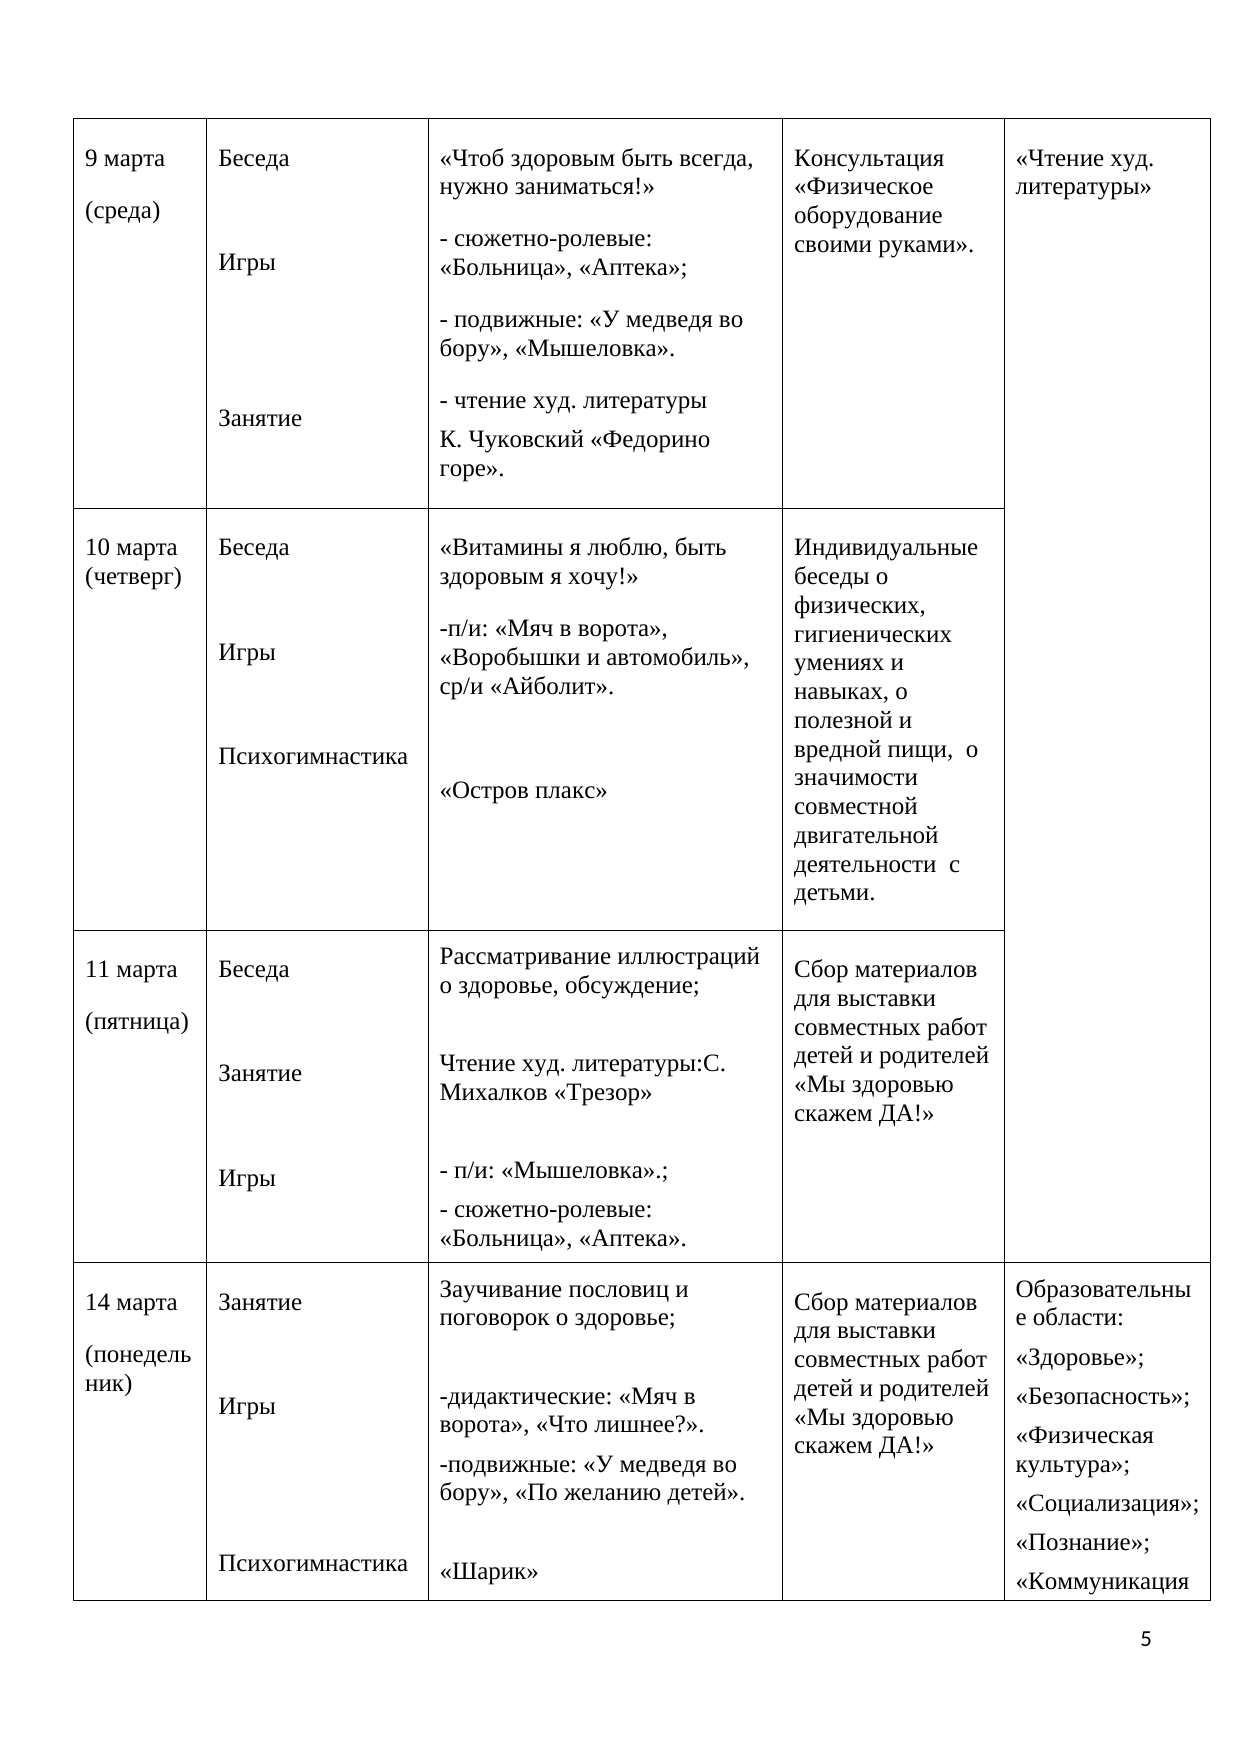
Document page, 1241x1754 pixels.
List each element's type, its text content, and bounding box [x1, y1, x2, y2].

table_cell Беседа Игры Занятие [207, 119, 428, 508]
table_cell Заучивание пословиц и поговорок о здоровье; -дидактические: «Мяч в ворота», «Что лишнее?». -подвижные: «У медведя во бору», «По желанию детей». «Шарик» [429, 1263, 782, 1600]
table_cell Беседа Занятие Игры [207, 931, 428, 1262]
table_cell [1005, 1263, 1210, 1600]
table_cell Консультация «Физическое оборудование своими руками». [783, 119, 1004, 508]
table_cell «Чтоб здоровым быть всегда, нужно заниматься!» - сюжетно-ролевые: «Больница», «Аптека»; - подвижные: «У медведя во бору», «Мышеловка». - чтение худ. литературы К. Чуковский «Федорино горе». [429, 119, 782, 508]
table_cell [1005, 119, 1210, 1262]
table_cell Рассматривание иллюстраций о здоровье, обсуждение; Чтение худ. литературы:С. Михалков «Трезор» - п/и: «Мышеловка».; - сюжетно-ролевые: «Больница», «Аптека». [429, 931, 782, 1262]
table_cell 14 марта (понедельник) [74, 1263, 206, 1600]
table_cell Сбор материалов для выставки совместных работ детей и родителей «Мы здоровью скажем ДА!» [783, 1263, 1004, 1600]
table_cell «Витамины я люблю, быть здоровым я хочу!» -п/и: «Мяч в ворота», «Воробышки и автомобиль», ср/и «Айболит». «Остров плакс» [429, 509, 782, 929]
table_cell Индивидуальные беседы о физических, гигиенических умениях и навыках, о полезной и вредной пищи, о значимости совместной двигательной деятельности с детьми. [783, 509, 1004, 929]
table_cell Беседа Игры Психогимнастика [207, 509, 428, 929]
table_cell 9 марта (среда) [74, 119, 206, 508]
table_cell 10 марта (четверг) [74, 509, 206, 929]
table_cell Сбор материалов для выставки совместных работ детей и родителей «Мы здоровью скажем ДА!» [783, 931, 1004, 1262]
table_cell Занятие Игры Психогимнастика [207, 1263, 428, 1600]
table_cell 11 марта (пятница) [74, 931, 206, 1262]
